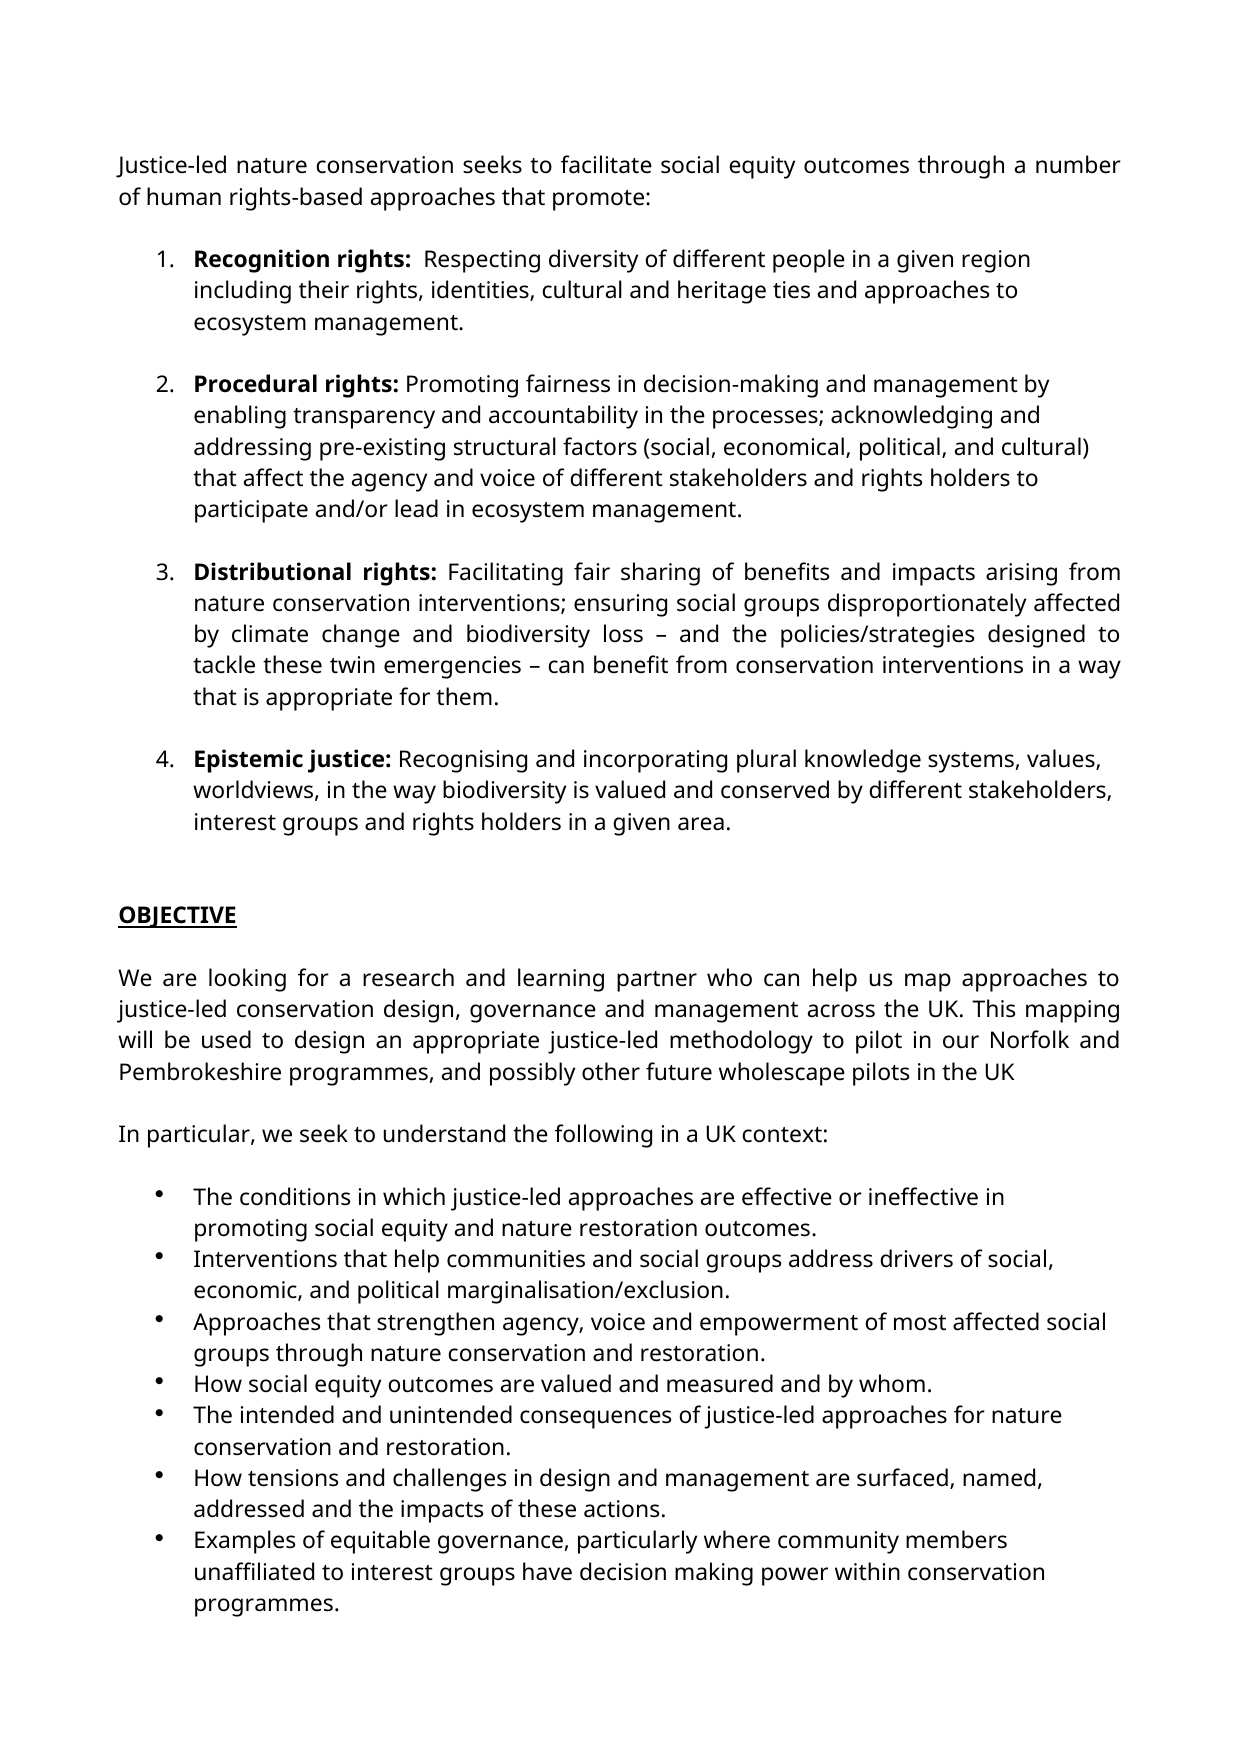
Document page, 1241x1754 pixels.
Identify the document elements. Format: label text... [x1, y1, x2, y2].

text Justice-led nature conservation seeks to facilitate social equity outcomes through a number of human rights-based approaches that promote: [118, 149, 1122, 212]
text We are looking for a research and learning partner who can help us map approaches to justice-led conservation design, governance and management across the UK. This mapping will be used to design an appropriate justice-led methodology to pilot in our Norfolk and Pembrokeshire programmes, and possibly other future wholescape pilots in the UK [118, 962, 1122, 1087]
list The conditions in which justice-led approaches are effective or ineffective in promoting social equity and nature restoration outcomes. [156, 1181, 1122, 1243]
list How tensions and challenges in design and management are surfaced, named, addressed and the impacts of these actions. [156, 1462, 1122, 1524]
text In particular, we seek to understand the following in a UK context: [118, 1118, 1122, 1149]
list The intended and unintended consequences of justice-led approaches for nature conservation and restoration. [156, 1399, 1122, 1462]
list Interventions that help communities and social groups address drivers of social, economic, and political marginalisation/exclusion. [156, 1243, 1122, 1306]
list Approaches that strengthen agency, voice and empowerment of most affected social groups through nature conservation and restoration. [156, 1306, 1122, 1368]
list Recognition rights: Respecting diversity of different people in a given region including their rights, identities, cultural and heritage ties and approaches to ecosystem management. [156, 243, 1122, 337]
list How social equity outcomes are valued and measured and by whom. [156, 1368, 1122, 1399]
list Distributional rights: Facilitating fair sharing of benefits and impacts arising from nature conservation interventions; ensuring social groups disproportionately affected by climate change and biodiversity loss – and the policies/strategies designed to tackle these twin emergencies – can benefit from conservation interventions in a way that is appropriate for them. [156, 556, 1122, 712]
list Procedural rights: Promoting fairness in decision-making and management by enabling transparency and accountability in the processes; acknowledging and addressing pre-existing structural factors (social, economical, political, and cultural) that affect the agency and voice of different stakeholders and rights holders to participate and/or lead in ecosystem management. [156, 368, 1122, 524]
text OBJECTIVE [118, 899, 1122, 931]
list Examples of equitable governance, particularly where community members unaffiliated to interest groups have decision making power within conservation programmes. [156, 1524, 1122, 1618]
list Epistemic justice: Recognising and incorporating plural knowledge systems, values, worldviews, in the way biodiversity is valued and conserved by different stakeholders, interest groups and rights holders in a given area. [156, 743, 1122, 837]
